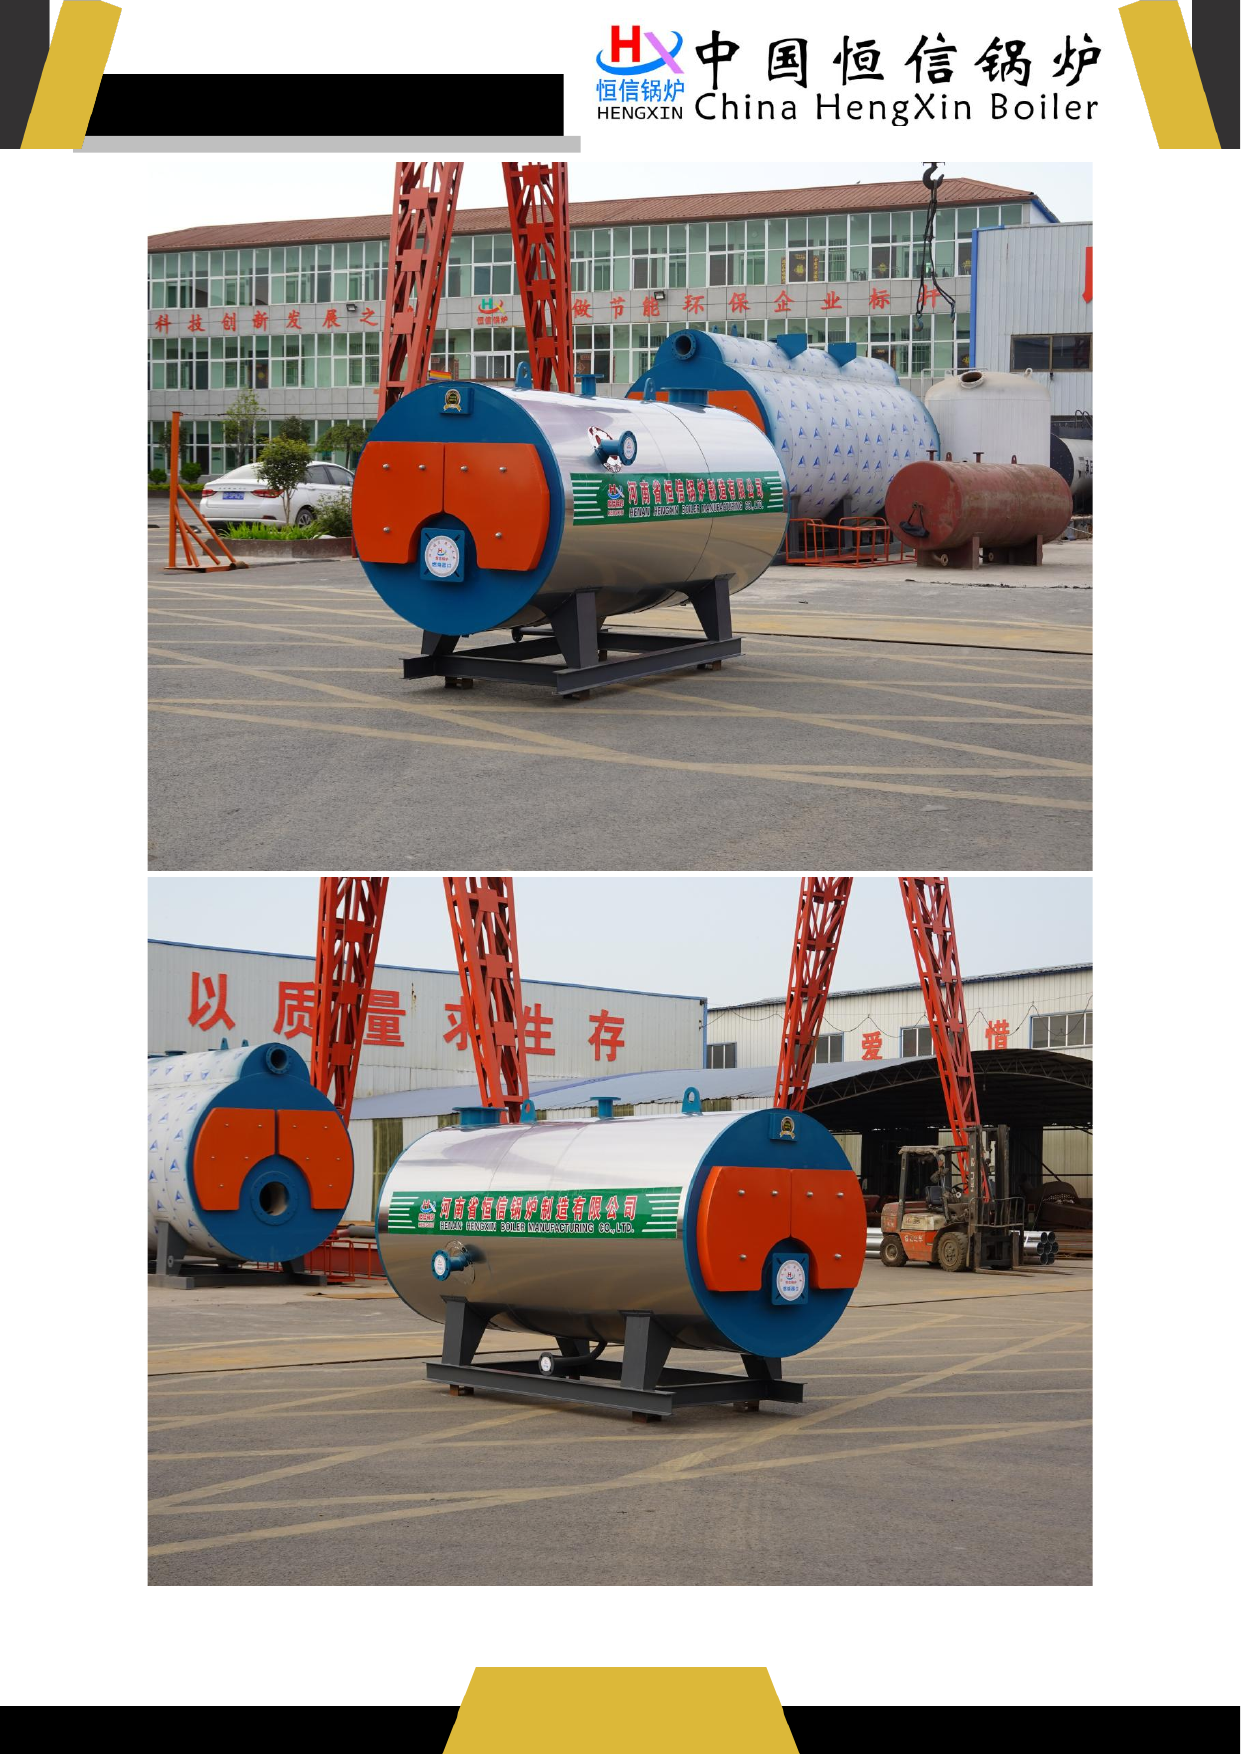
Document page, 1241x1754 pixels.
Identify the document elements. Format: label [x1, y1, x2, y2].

picture [1118, 0, 1241, 149]
picture [590, 18, 1112, 125]
picture [0, 0, 122, 149]
picture [147, 877, 1093, 1586]
picture [147, 162, 1093, 871]
picture [0, 1667, 1241, 1754]
